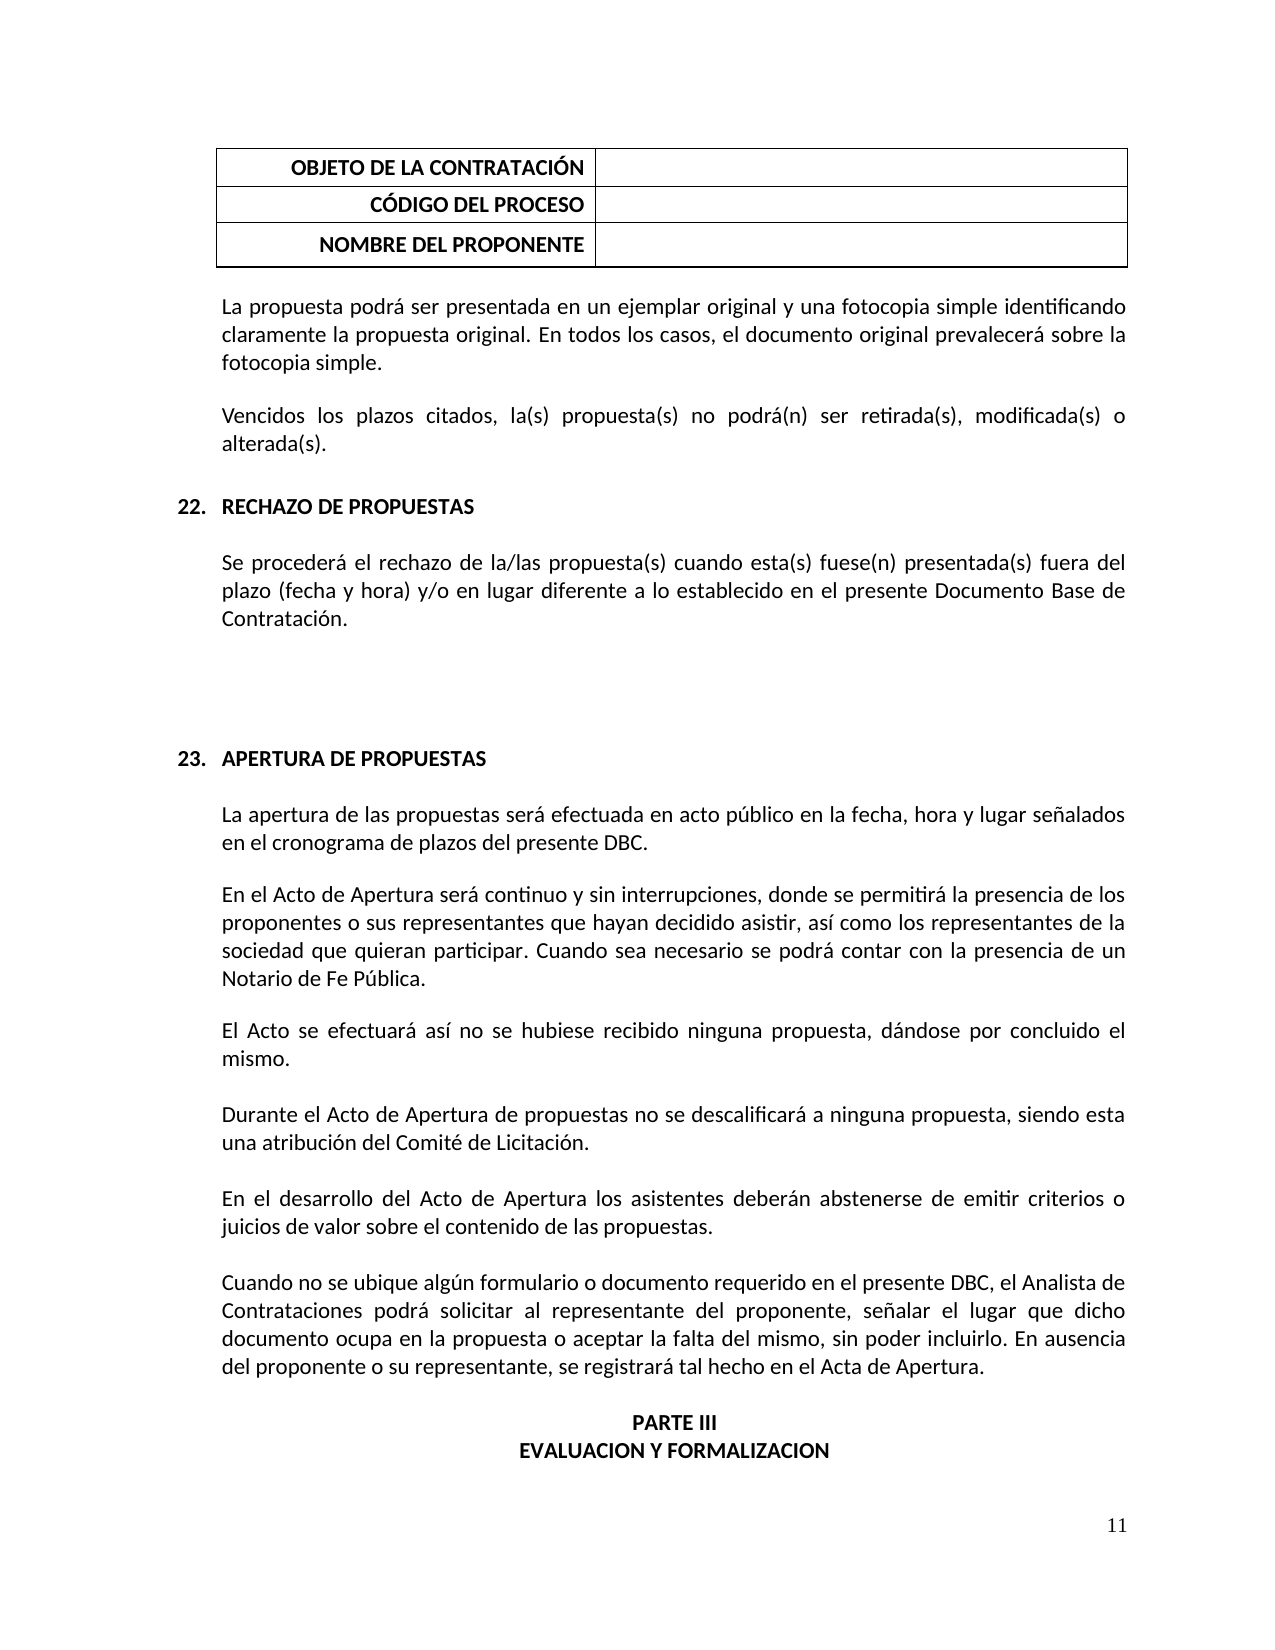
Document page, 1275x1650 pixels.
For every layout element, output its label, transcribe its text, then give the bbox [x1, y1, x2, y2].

text PARTE III [222, 1408, 1127, 1437]
text EVALUACION Y FORMALIZACION [222, 1437, 1127, 1464]
table_cell [596, 187, 1127, 222]
table_cell [596, 223, 1127, 266]
list RECHAZO DE PROPUESTAS [177, 492, 1127, 520]
text La apertura de las propuestas será efectuada en acto público en la fecha, hora y lugar señalados en el cronograma de plazos del presente DBC. [222, 800, 1127, 856]
table_cell OBJETO DE LA CONTRATACIÓN [217, 149, 595, 186]
text En el desarrollo del Acto de Apertura los asistentes deberán abstenerse de emitir criterios o juicios de valor sobre el contenido de las propuestas. [222, 1184, 1127, 1240]
text En el Acto de Apertura será continuo y sin interrupciones, donde se permitirá la presencia de los proponentes o sus representantes que hayan decidido asistir, así como los representantes de la sociedad que quieran participar. Cuando sea necesario se podrá contar con la presencia de un Notario de Fe Pública. [222, 880, 1127, 992]
text El Acto se efectuará así no se hubiese recibido ninguna propuesta, dándose por concluido el mismo. [222, 1016, 1127, 1072]
table_cell CÓDIGO DEL PROCESO [217, 187, 595, 222]
text La propuesta podrá ser presentada en un ejemplar original y una fotocopia simple identificando claramente la propuesta original. En todos los casos, el documento original prevalecerá sobre la fotocopia simple. [222, 292, 1127, 376]
list APERTURA DE PROPUESTAS [177, 744, 1127, 772]
text Se procederá el rechazo de la/las propuesta(s) cuando esta(s) fuese(n) presentada(s) fuera del plazo (fecha y hora) y/o en lugar diferente a lo establecido en el presente Documento Base de Contratación. [222, 548, 1127, 632]
text Cuando no se ubique algún formulario o documento requerido en el presente DBC, el Analista de Contrataciones podrá solicitar al representante del proponente, señalar el lugar que dicho documento ocupa en la propuesta o aceptar la falta del mismo, sin poder incluirlo. En ausencia del proponente o su representante, se registrará tal hecho en el Acta de Apertura. [222, 1268, 1127, 1381]
table_cell NOMBRE DEL PROPONENTE [217, 223, 595, 266]
text Durante el Acto de Apertura de propuestas no se descalificará a ninguna propuesta, siendo esta una atribución del Comité de Licitación. [222, 1100, 1127, 1156]
table_cell [596, 149, 1127, 186]
text Vencidos los plazos citados, la(s) propuesta(s) no podrá(n) ser retirada(s), modificada(s) o alterada(s). [222, 401, 1127, 457]
